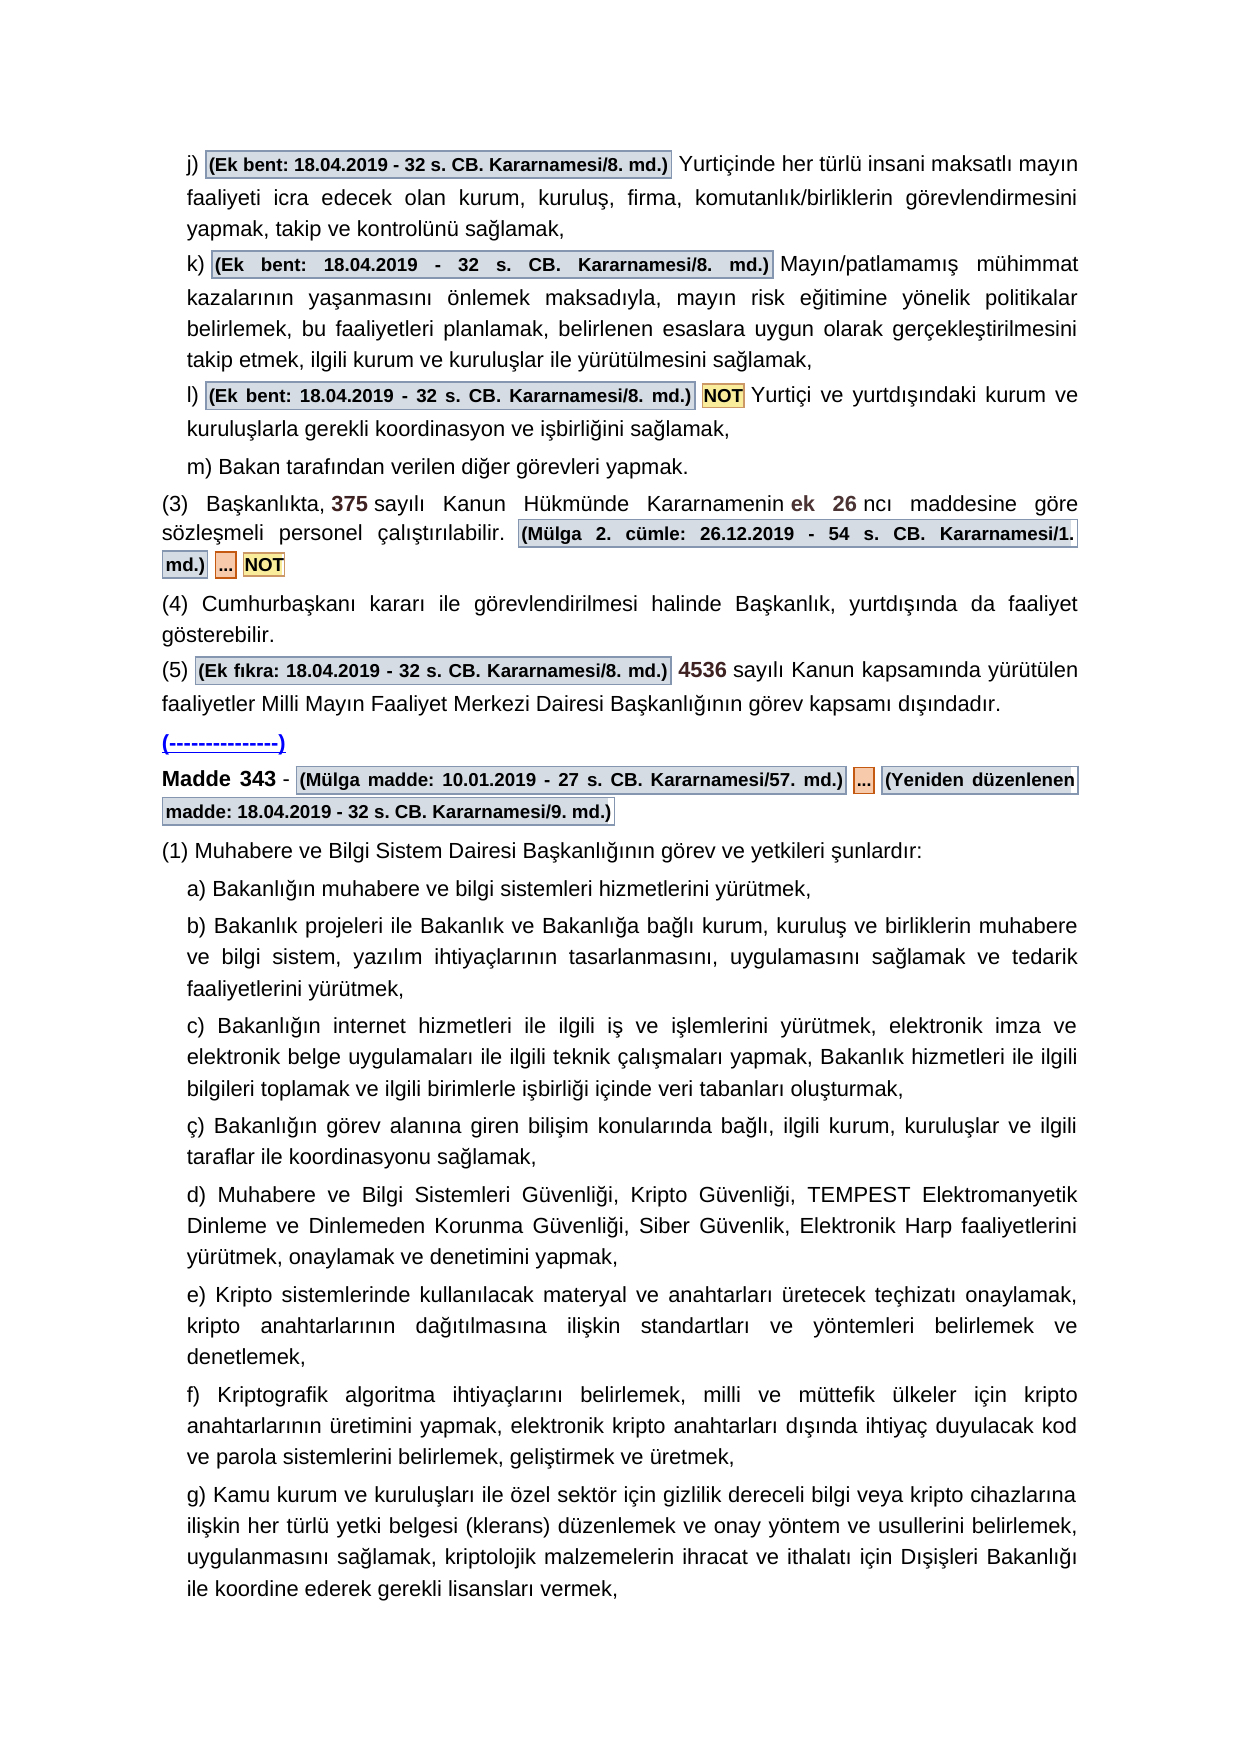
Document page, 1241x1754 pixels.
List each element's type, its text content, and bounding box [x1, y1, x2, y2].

text (5) (Ek fıkra: 18.04.2019 - 32 s. CB. Kararnamesi/8. md.) 4536 sayılı Kanun kapsamında yürütülen faaliyetler Milli Mayın Faaliyet Merkezi Dairesi Başkanlığının görev kapsamı dışındadır. [162, 654, 1078, 716]
text Madde 343 - (Mülga madde: 10.01.2019 - 27 s. CB. Kararnamesi/57. md.) ... (Yeniden düzenlenen madde: 18.04.2019 - 32 s. CB. Kararnamesi/9. md.) [162, 763, 1078, 826]
text (4) Cumhurbaşkanı kararı ile görevlendirilmesi halinde Başkanlık, yurtdışında da faaliyet gösterebilir. [162, 585, 1078, 648]
text l) (Ek bent: 18.04.2019 - 32 s. CB. Kararnamesi/8. md.) NOT Yurtiçi ve yurtdışındaki kurum ve kuruluşlarla gerekli koordinasyon ve işbirliğini sağlamak, [187, 379, 1078, 441]
text (---------------) [162, 724, 1078, 755]
text e) Kripto sistemlerinde kullanılacak materyal ve anahtarları üretecek teçhizatı onaylamak, kripto anahtarlarının dağıtılmasına ilişkin standartları ve yöntemleri belirlemek ve denetlemek, [187, 1276, 1078, 1369]
text j) (Ek bent: 18.04.2019 - 32 s. CB. Kararnamesi/8. md.) Yurtiçinde her türlü insani maksatlı mayın faaliyeti icra edecek olan kurum, kuruluş, firma, komutanlık/birliklerin görevlendirmesini yapmak, takip ve kontrolünü sağlamak, [187, 148, 1078, 241]
text a) Bakanlığın muhabere ve bilgi sistemleri hizmetlerini yürütmek, [187, 869, 1078, 901]
text (1) Muhabere ve Bilgi Sistem Dairesi Başkanlığının görev ve yetkileri şunlardır: [162, 832, 1078, 863]
text b) Bakanlık projeleri ile Bakanlık ve Bakanlığa bağlı kurum, kuruluş ve birliklerin muhabere ve bilgi sistem, yazılım ihtiyaçlarının tasarlanmasını, uygulamasını sağlamak ve tedarik faaliyetlerini yürütmek, [187, 907, 1078, 1001]
text m) Bakan tarafından verilen diğer görevleri yapmak. [187, 448, 1078, 479]
text (3) Başkanlıkta, 375 sayılı Kanun Hükmünde Kararnamenin ek 26 ncı maddesine göre sözleşmeli personel çalıştırılabilir. (Mülga 2. cümle: 26.12.2019 - 54 s. CB. Kararnamesi/1. md.) ... NOT [162, 485, 1078, 579]
text g) Kamu kurum ve kuruluşları ile özel sektör için gizlilik dereceli bilgi veya kripto cihazlarına ilişkin her türlü yetki belgesi (klerans) düzenlemek ve onay yöntem ve usullerini belirlemek, uygulanmasını sağlamak, kriptolojik malzemelerin ihracat ve ithalatı için Dışişleri Bakanlığı ile koordine ederek gerekli lisansları vermek, [187, 1476, 1078, 1601]
text ç) Bakanlığın görev alanına giren bilişim konularında bağlı, ilgili kurum, kuruluşlar ve ilgili taraflar ile koordinasyonu sağlamak, [187, 1107, 1078, 1169]
text d) Muhabere ve Bilgi Sistemleri Güvenliği, Kripto Güvenliği, TEMPEST Elektromanyetik Dinleme ve Dinlemeden Korunma Güvenliği, Siber Güvenlik, Elektronik Harp faaliyetlerini yürütmek, onaylamak ve denetimini yapmak, [187, 1176, 1078, 1269]
text f) Kriptografik algoritma ihtiyaçlarını belirlemek, milli ve müttefik ülkeler için kripto anahtarlarının üretimini yapmak, elektronik kripto anahtarları dışında ihtiyaç duyulacak kod ve parola sistemlerini belirlemek, geliştirmek ve üretmek, [187, 1376, 1078, 1469]
text c) Bakanlığın internet hizmetleri ile ilgili iş ve işlemlerini yürütmek, elektronik imza ve elektronik belge uygulamaları ile ilgili teknik çalışmaları yapmak, Bakanlık hizmetleri ile ilgili bilgileri toplamak ve ilgili birimlerle işbirliği içinde veri tabanları oluşturmak, [187, 1007, 1078, 1101]
text k) (Ek bent: 18.04.2019 - 32 s. CB. Kararnamesi/8. md.) Mayın/patlamamış mühimmat kazalarının yaşanmasını önlemek maksadıyla, mayın risk eğitimine yönelik politikalar belirlemek, bu faaliyetleri planlamak, belirlenen esaslara uygun olarak gerçekleştirilmesini takip etmek, ilgili kurum ve kuruluşlar ile yürütülmesini sağlamak, [187, 248, 1078, 373]
